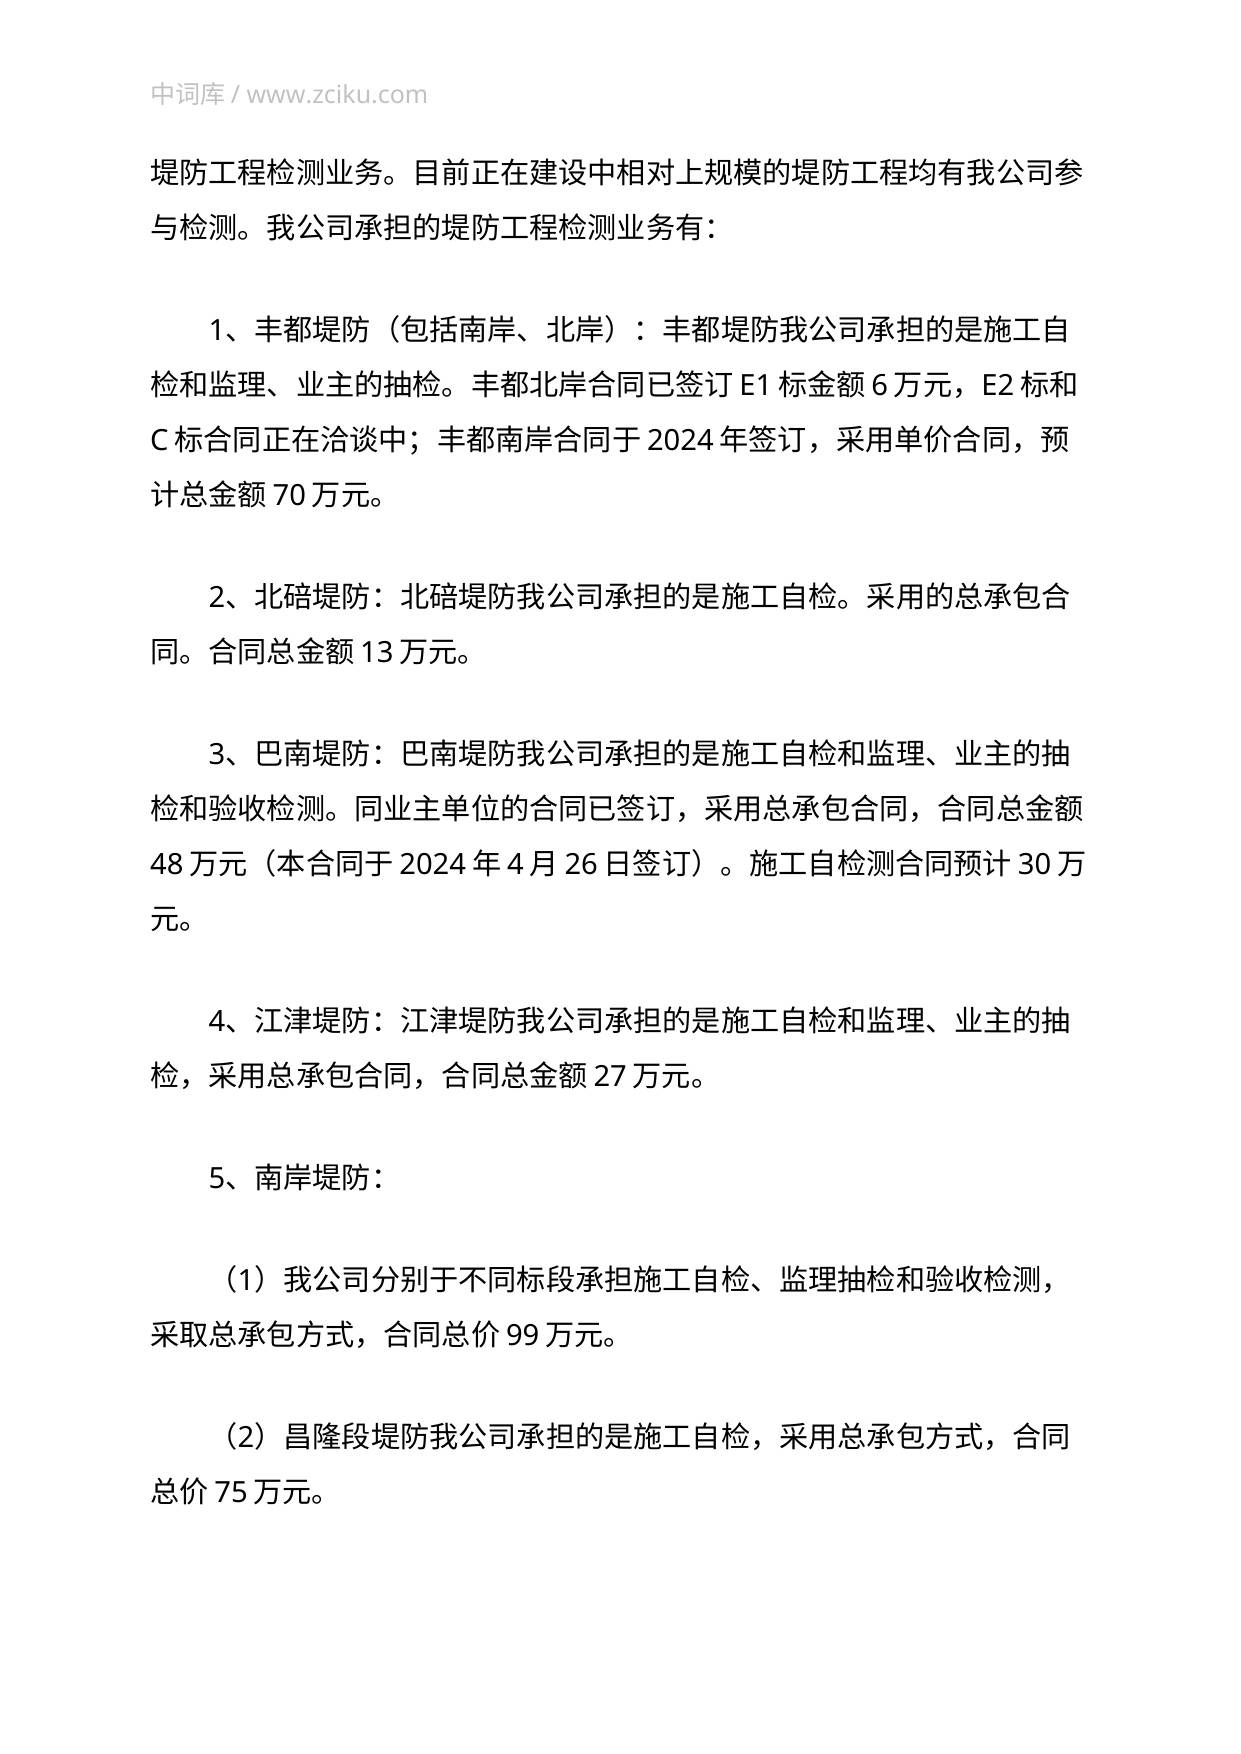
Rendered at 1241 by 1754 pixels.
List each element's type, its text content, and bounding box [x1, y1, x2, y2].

text 3、巴南堤防：巴南堤防我公司承担的是施工自检和监理、业主的抽检和验收检测。同业主单位的合同已签订，采用总承包合同，合同总金额48万元（本合同于2024年4月26日签订）。施工自检测合同预计30万元。 [150, 731, 1090, 938]
text （1）我公司分别于不同标段承担施工自检、监理抽检和验收检测，采取总承包方式，合同总价99万元。 [150, 1256, 1090, 1354]
text 2、北碚堤防：北碚堤防我公司承担的是施工自检。采用的总承包合同。合同总金额13万元。 [150, 574, 1090, 671]
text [150, 150, 1090, 247]
text 1、丰都堤防（包括南岸、北岸）：丰都堤防我公司承担的是施工自检和监理、业主的抽检。丰都北岸合同已签订E1标金额6万元，E2标和C标合同正在洽谈中；丰都南岸合同于2024年签订，采用单价合同，预计总金额70万元。 [150, 307, 1090, 514]
text （2）昌隆段堤防我公司承担的是施工自检，采用总承包方式，合同总价75万元。 [150, 1413, 1090, 1511]
text 4、江津堤防：江津堤防我公司承担的是施工自检和监理、业主的抽检，采用总承包合同，合同总金额27万元。 [150, 997, 1090, 1095]
text 5、南岸堤防： [150, 1154, 1090, 1197]
